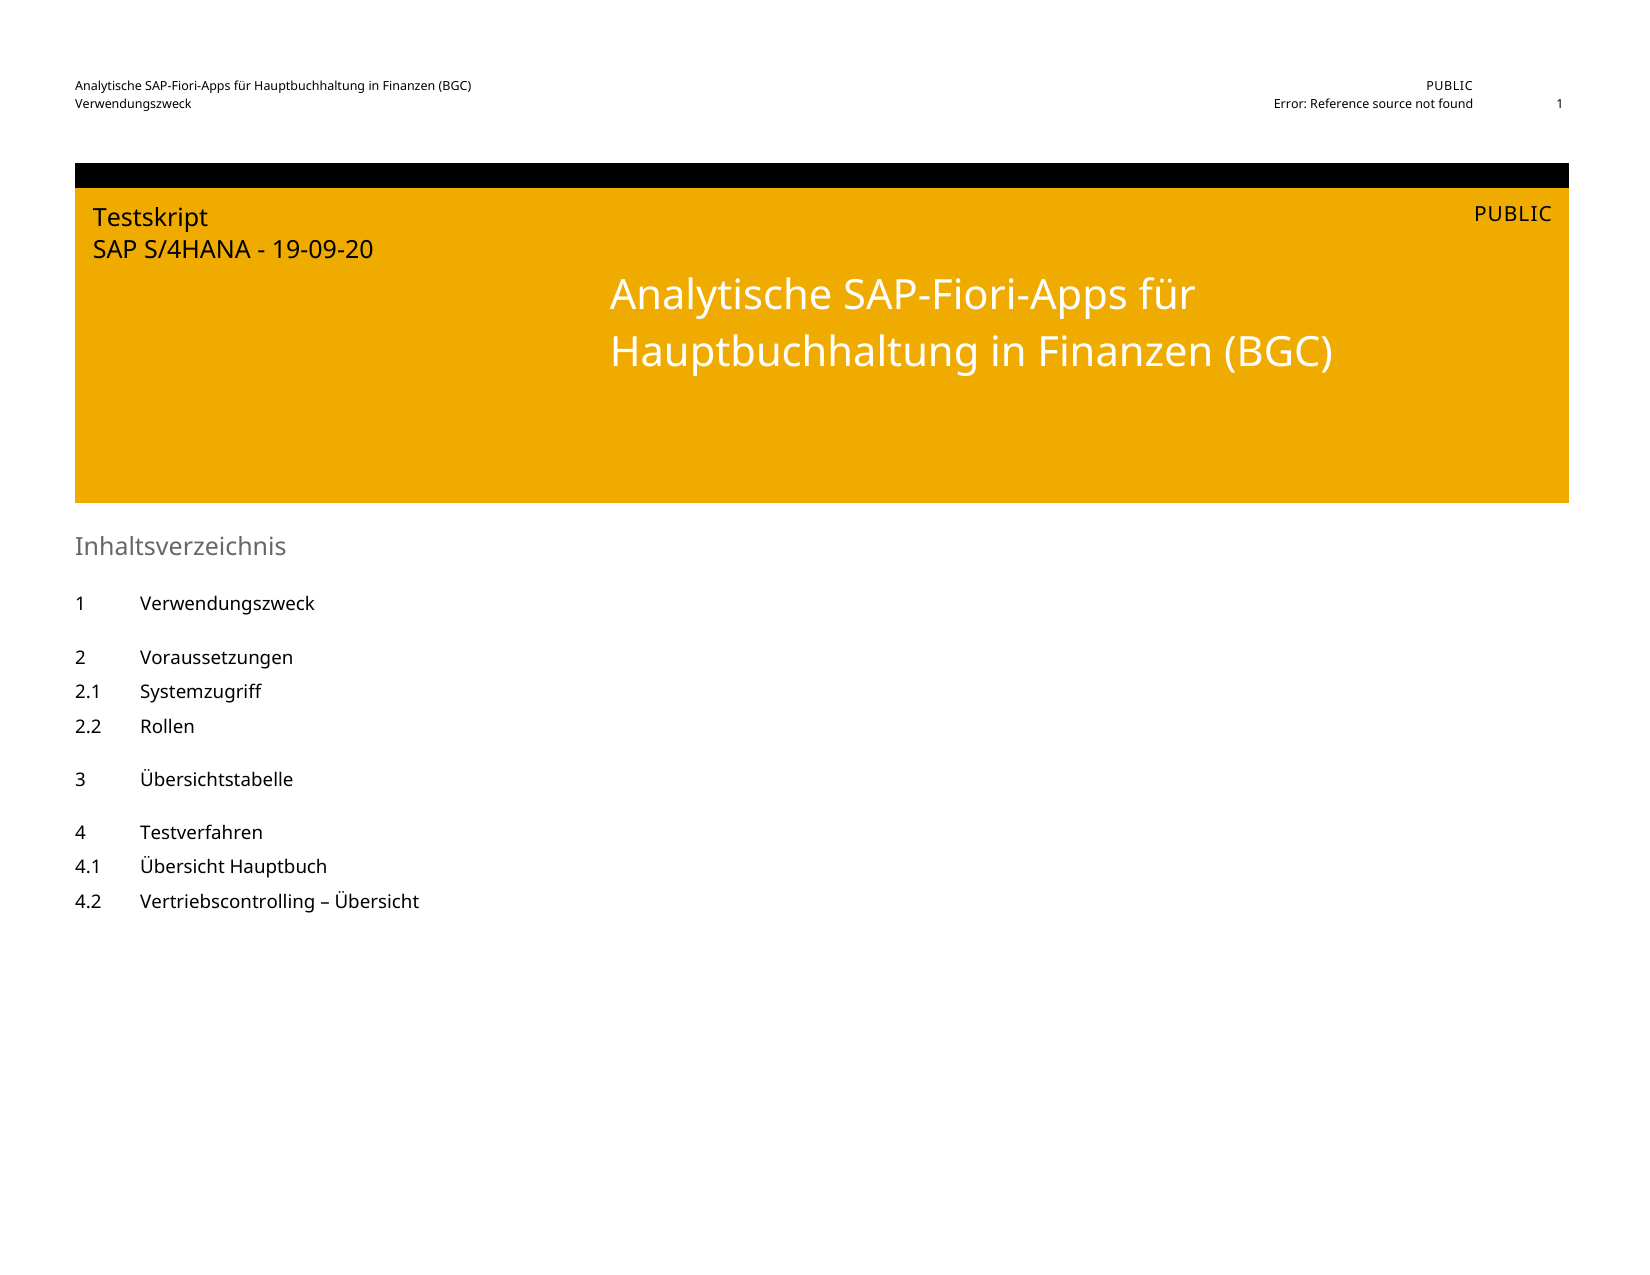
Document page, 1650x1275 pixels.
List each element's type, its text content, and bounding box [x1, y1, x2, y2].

table_cell Testskript SAP S/4HANA - 19-09-20 [75, 188, 592, 503]
text 2.1 Systemzugriff 3 [75, 678, 1500, 704]
text 2.2 Rollen 3 [75, 713, 1500, 738]
table_header [75, 163, 591, 187]
table_cell Analytische SAP-Fiori-Apps für Hauptbuchhaltung in Finanzen (BGC) [592, 253, 1569, 503]
text 4.1 Übersicht Hauptbuch 5 [75, 854, 1500, 879]
table_cell public [592, 188, 1569, 253]
text 2 Voraussetzungen 3 [75, 644, 1500, 669]
text Inhaltsverzeichnis [75, 528, 1500, 562]
text 3 Übersichtstabelle 4 [75, 766, 1500, 792]
text 4.2 Vertriebscontrolling – Übersicht 9 [75, 888, 1500, 914]
table_header [592, 163, 1569, 187]
text 1 Verwendungszweck 2 [75, 591, 1500, 616]
text 4 Testverfahren 5 [75, 819, 1500, 845]
